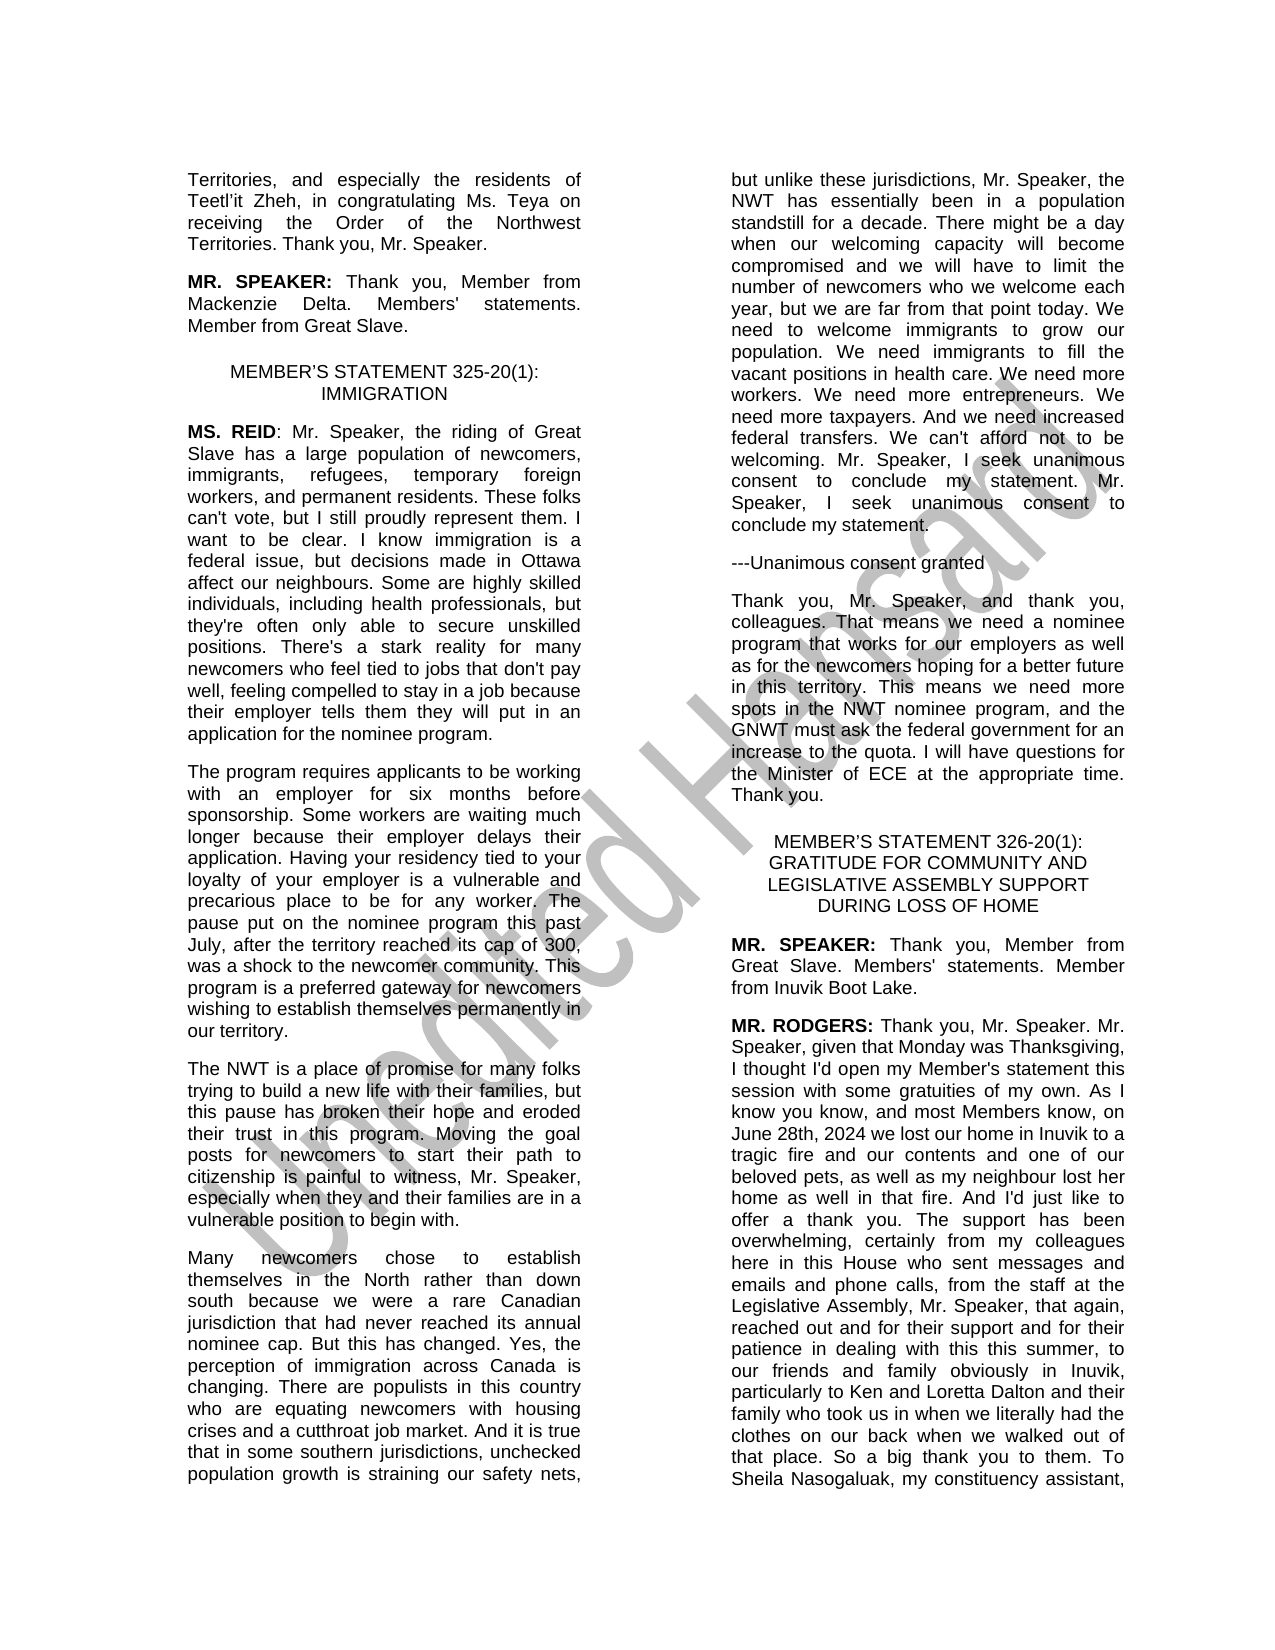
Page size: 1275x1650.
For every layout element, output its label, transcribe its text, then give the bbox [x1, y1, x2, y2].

text MR. SPEAKER: Thank you, Member from Mackenzie Delta. Members' statements. Member from Great Slave. [187, 271, 581, 336]
text MR. SPEAKER: Thank you, Member from Great Slave. Members' statements. Member from Inuvik Boot Lake. [731, 933, 1125, 998]
text MS. REID: Mr. Speaker, the riding of Great Slave has a large population of newcomers, immigrants, refugees, temporary foreign workers, and permanent residents. These folks can't vote, but I still proudly represent them. I want to be clear. I know immigration is a federal issue, but decisions made in Ottawa affect our neighbours. Some are highly skilled individuals, including health professionals, but they're often only able to secure unskilled positions. There's a stark reality for many newcomers who feel tied to jobs that don't pay well, feeling compelled to stay in a job because their employer tells them they will put in an application for the nominee program. [187, 421, 581, 744]
text Many newcomers chose to establish themselves in the North rather than down south because we were a rare Canadian jurisdiction that had never reached its annual nominee cap. But this has changed. Yes, the perception of immigration across Canada is changing. There are populists in this country who are equating newcomers with housing crises and a cutthroat job market. And it is true that in some southern jurisdictions, unchecked population growth is straining our safety nets, but unlike these jurisdictions, Mr. Speaker, the NWT has essentially been in a population standstill for a decade. There might be a day when our welcoming capacity will become compromised and we will have to limit the number of newcomers who we welcome each year, but we are far from that point today. We need to welcome immigrants to grow our population. We need immigrants to fill the vacant positions in health care. We need more workers. We need more entrepreneurs. We need more taxpayers. And we need increased federal transfers. We can't afford not to be welcoming. Mr. Speaker, I seek unanimous consent to conclude my statement. Mr. Speaker, I seek unanimous consent to conclude my statement. [187, 1247, 581, 1484]
text Thank you, Mr. Speaker, and thank you, colleagues. That means we need a nominee program that works for our employers as well as for the newcomers hoping for a better future in this territory. This means we need more spots in the NWT nominee program, and the GNWT must ask the federal government for an increase to the quota. I will have questions for the Minister of ECE at the appropriate time. Thank you. [731, 590, 1125, 805]
subtitle Member’s Statement 325-20(1): Immigration [187, 361, 581, 404]
subtitle Member’s Statement 326-20(1): Gratitude for Community and Legislative Assembly Support during Loss of Home [731, 830, 1125, 917]
text ---Unanimous consent granted [731, 552, 1125, 573]
text The NWT is a place of promise for many folks trying to build a new life with their families, but this pause has broken their hope and eroded their trust in this program. Moving the goal posts for newcomers to start their path to citizenship is painful to witness, Mr. Speaker, especially when they and their families are in a vulnerable position to begin with. [187, 1058, 581, 1230]
text Many newcomers chose to establish themselves in the North rather than down south because we were a rare Canadian jurisdiction that had never reached its annual nominee cap. But this has changed. Yes, the perception of immigration across Canada is changing. There are populists in this country who are equating newcomers with housing crises and a cutthroat job market. And it is true that in some southern jurisdictions, unchecked population growth is straining our safety nets, but unlike these jurisdictions, Mr. Speaker, the NWT has essentially been in a population standstill for a decade. There might be a day when our welcoming capacity will become compromised and we will have to limit the number of newcomers who we welcome each year, but we are far from that point today. We need to welcome immigrants to grow our population. We need immigrants to fill the vacant positions in health care. We need more workers. We need more entrepreneurs. We need more taxpayers. And we need increased federal transfers. We can't afford not to be welcoming. Mr. Speaker, I seek unanimous consent to conclude my statement. Mr. Speaker, I seek unanimous consent to conclude my statement. [731, 168, 1125, 535]
text The program requires applicants to be working with an employer for six months before sponsorship. Some workers are waiting much longer because their employer delays their application. Having your residency tied to your loyalty of your employer is a vulnerable and precarious place to be for any worker. The pause put on the nominee program this past July, after the territory reached its cap of 300, was a shock to the newcomer community. This program is a preferred gateway for newcomers wishing to establish themselves permanently in our territory. [187, 761, 581, 1041]
